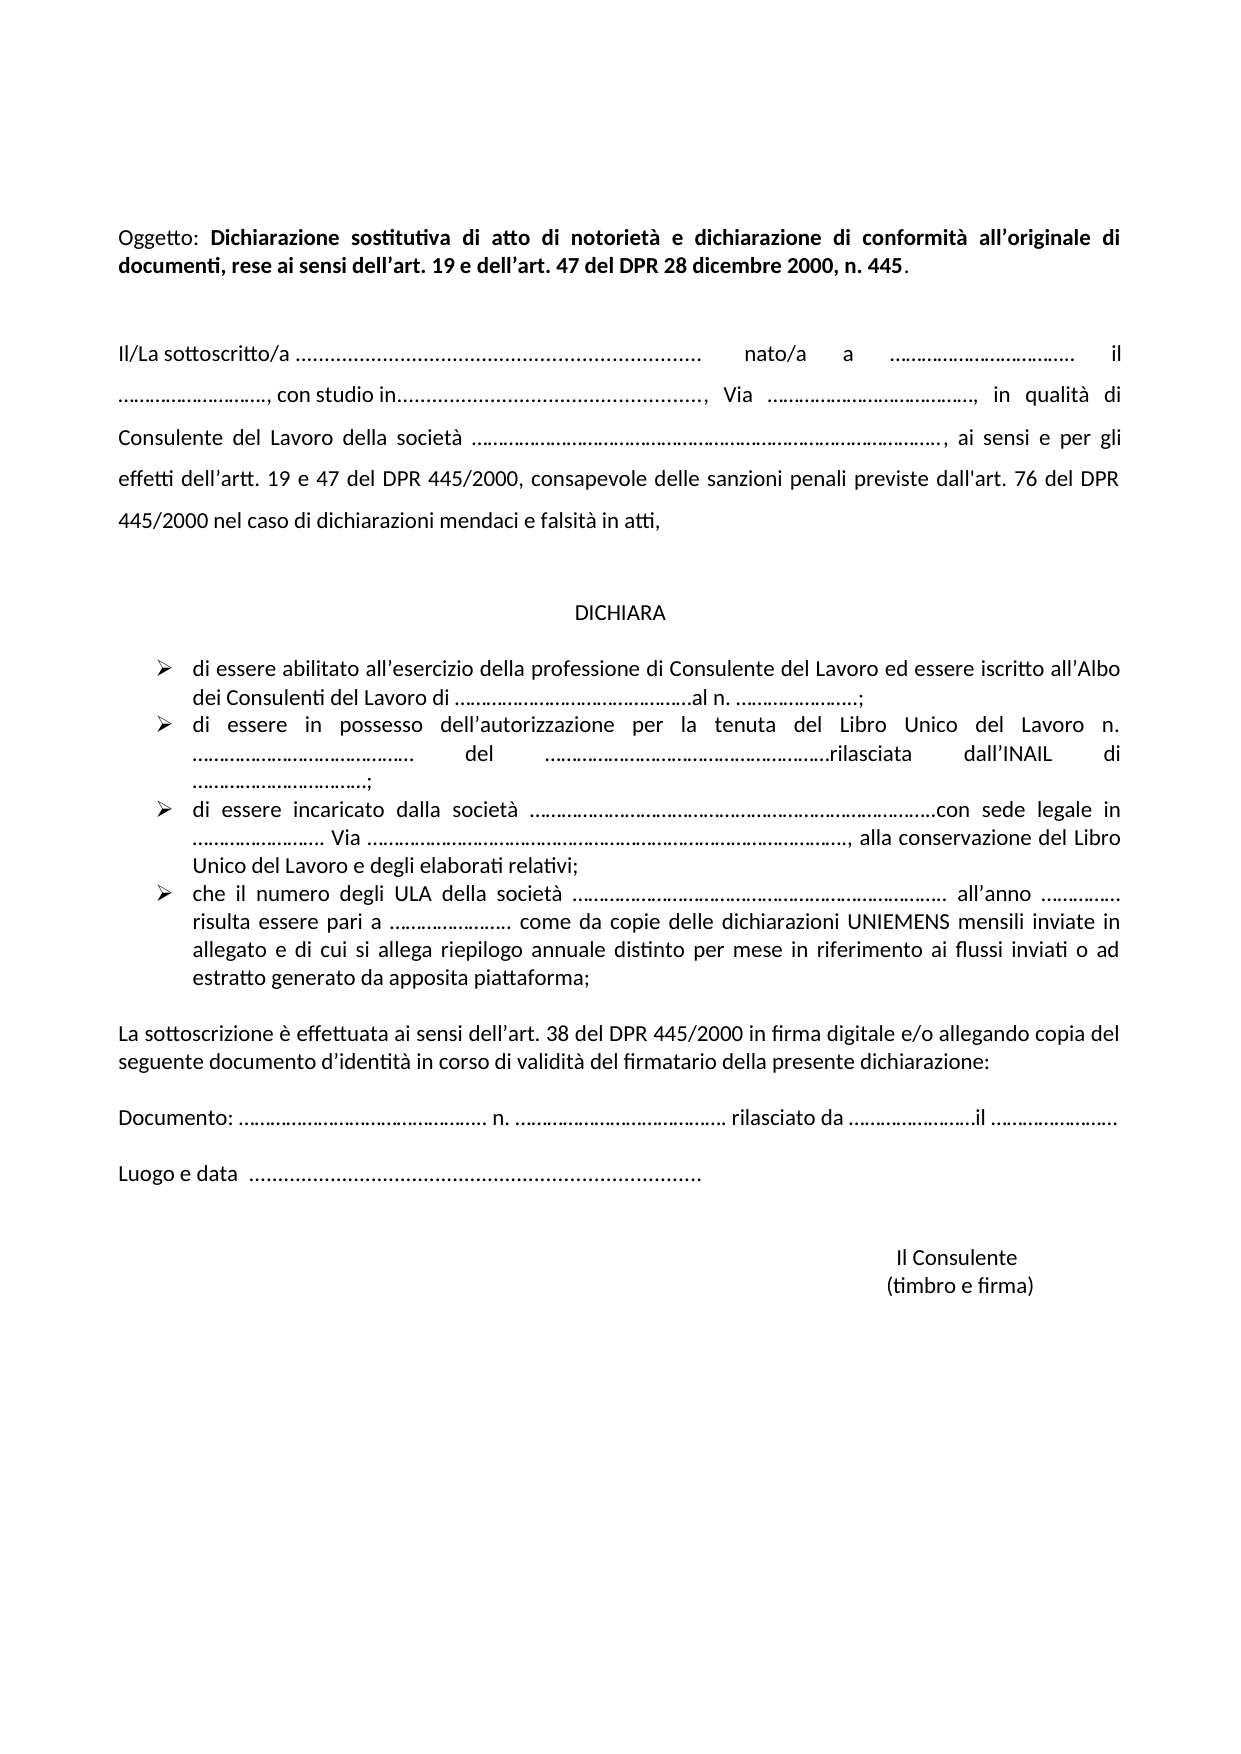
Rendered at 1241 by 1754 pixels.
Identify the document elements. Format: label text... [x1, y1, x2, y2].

text Il/La sottoscritto/a nato/a a …………………………….. il ………………………., con studio in , Via …………………………………, in qualità di Consulente del Lavoro della società …………………………………………………………………………….., ai sensi e per gli effetti dell’artt. 19 e 47 del DPR 445/2000, consapevole delle sanzioni penali previste dall'art. 76 del DPR 445/2000 nel caso di dichiarazioni mendaci e falsità in atti, [118, 339, 1122, 534]
text DICHIARA [118, 598, 1122, 627]
text Oggetto: Dichiarazione sostitutiva di atto di notorietà e dichiarazione di conformità all’originale di documenti, rese ai sensi dell’art. 19 e dell’art. 47 del DPR 28 dicembre 2000, n. 445. [118, 223, 1122, 279]
text Luogo e data [118, 1159, 1122, 1187]
text (timbro e firma) [118, 1271, 1122, 1299]
list di essere incaricato dalla società …………………………………………………………………..con sede legale in ……………………. Via ………………………………………………………………………………., alla conservazione del Libro Unico del Lavoro e degli elaborati relativi; [155, 795, 1122, 879]
text La sottoscrizione è effettuata ai sensi dell’art. 38 del DPR 445/2000 in firma digitale e/o allegando copia del seguente documento d’identità in corso di validità del firmatario della presente dichiarazione: [118, 1019, 1122, 1075]
text Il Consulente [118, 1243, 1122, 1271]
text Documento: ……………………………………….. n. …………………………………. rilasciato da ……………………il …………………… [118, 1103, 1122, 1131]
list di essere abilitato all’esercizio della professione di Consulente del Lavoro ed essere iscritto all’Albo dei Consulenti del Lavoro di ………………………………………al n. …………………..; [155, 654, 1122, 711]
list che il numero degli ULA della società …………………………………………………………….. all’anno …………… risulta essere pari a ………………….. come da copie delle dichiarazioni UNIEMENS mensili inviate in allegato e di cui si allega riepilogo annuale distinto per mese in riferimento ai flussi inviati o ad estratto generato da apposita piattaforma; [155, 879, 1122, 991]
list di essere in possesso dell’autorizzazione per la tenuta del Libro Unico del Lavoro n. …………………………………… del ………………………………………………rilasciata dall’INAIL di ……………………………; [155, 711, 1122, 795]
